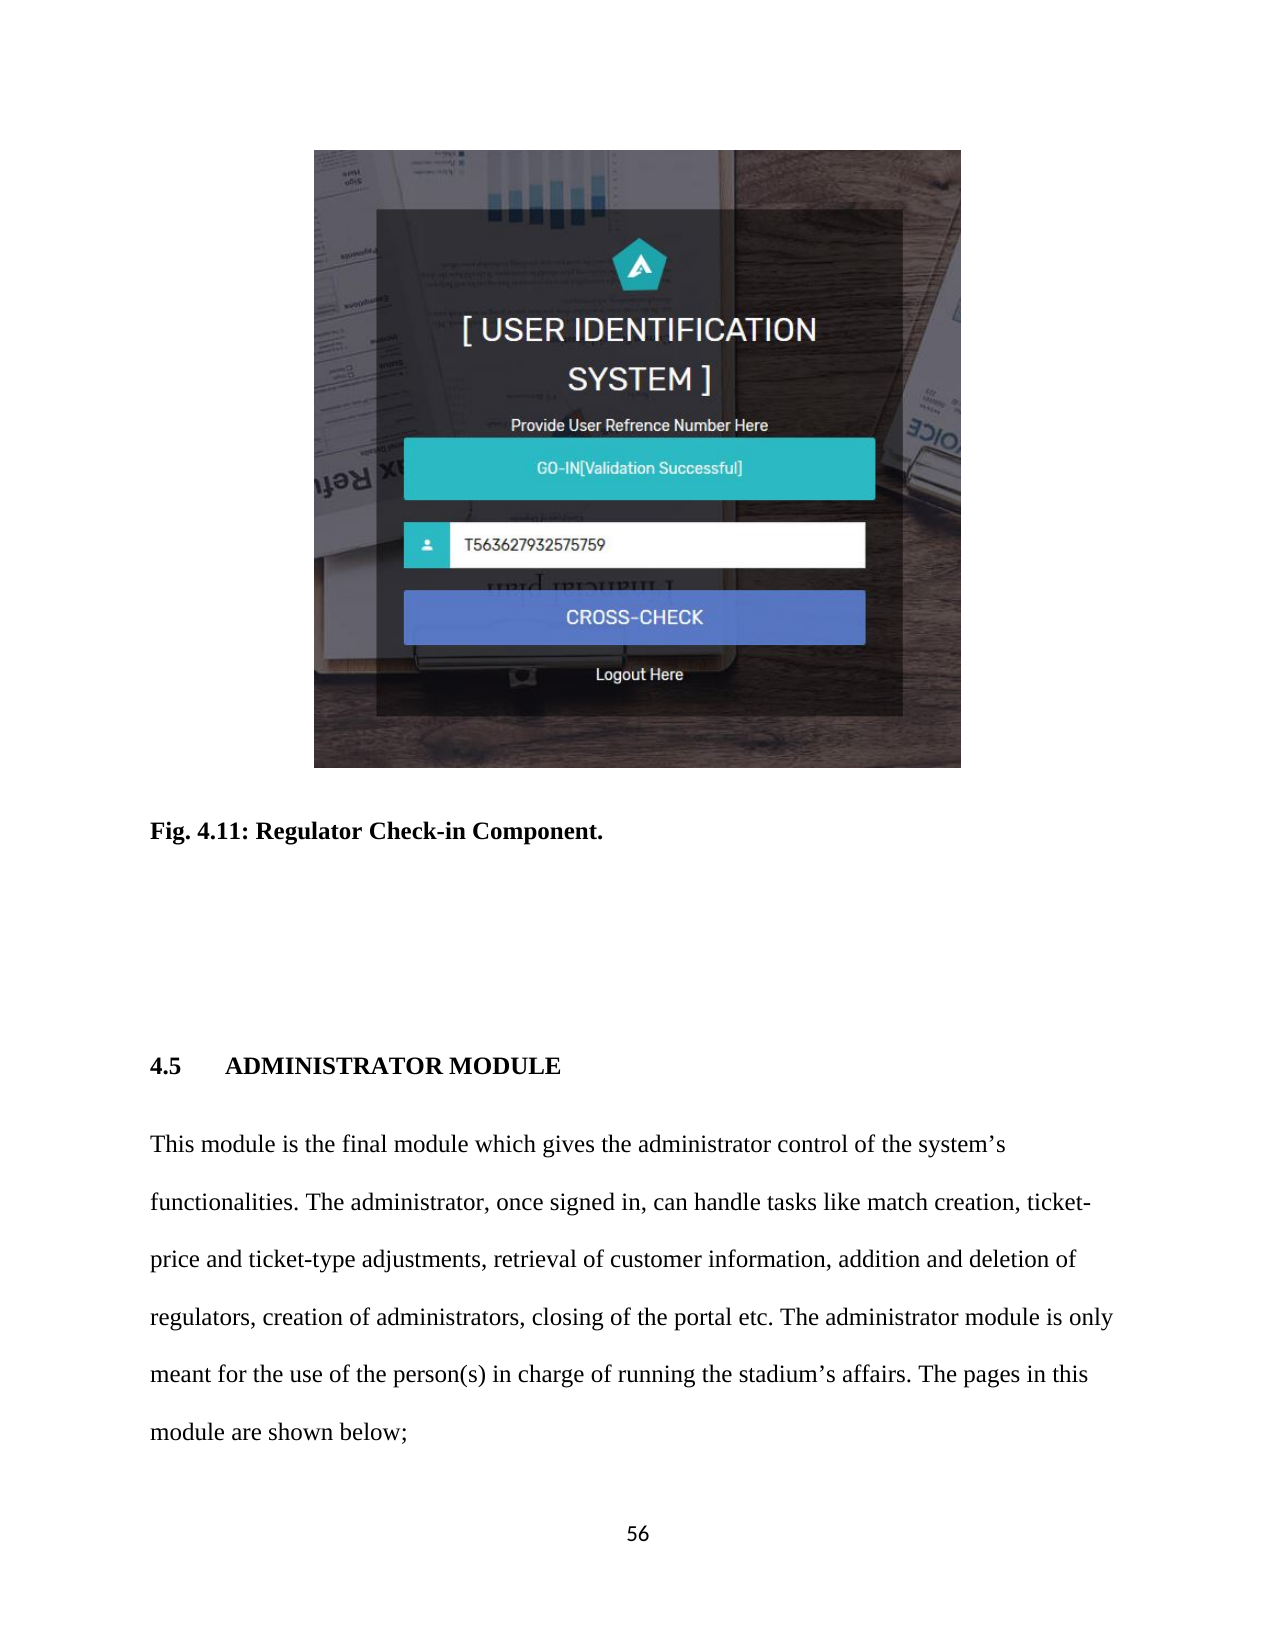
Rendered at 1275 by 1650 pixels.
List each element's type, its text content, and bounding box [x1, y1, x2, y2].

text This module is the final module which gives the administrator control of the system’s functionalities. The administrator, once signed in, can handle tasks like match creation, ticket-price and ticket-type adjustments, retrieval of customer information, addition and deletion of regulators, creation of administrators, closing of the portal etc. The administrator module is only meant for the use of the person(s) in charge of running the stadium’s affairs. The pages in this module are shown below; [150, 1129, 1125, 1446]
text Fig. 4.11: Regulator Check-in Component. [150, 816, 1125, 845]
picture [314, 150, 961, 768]
text 4.5 ADMINISTRATOR MODULE [150, 1051, 1125, 1080]
